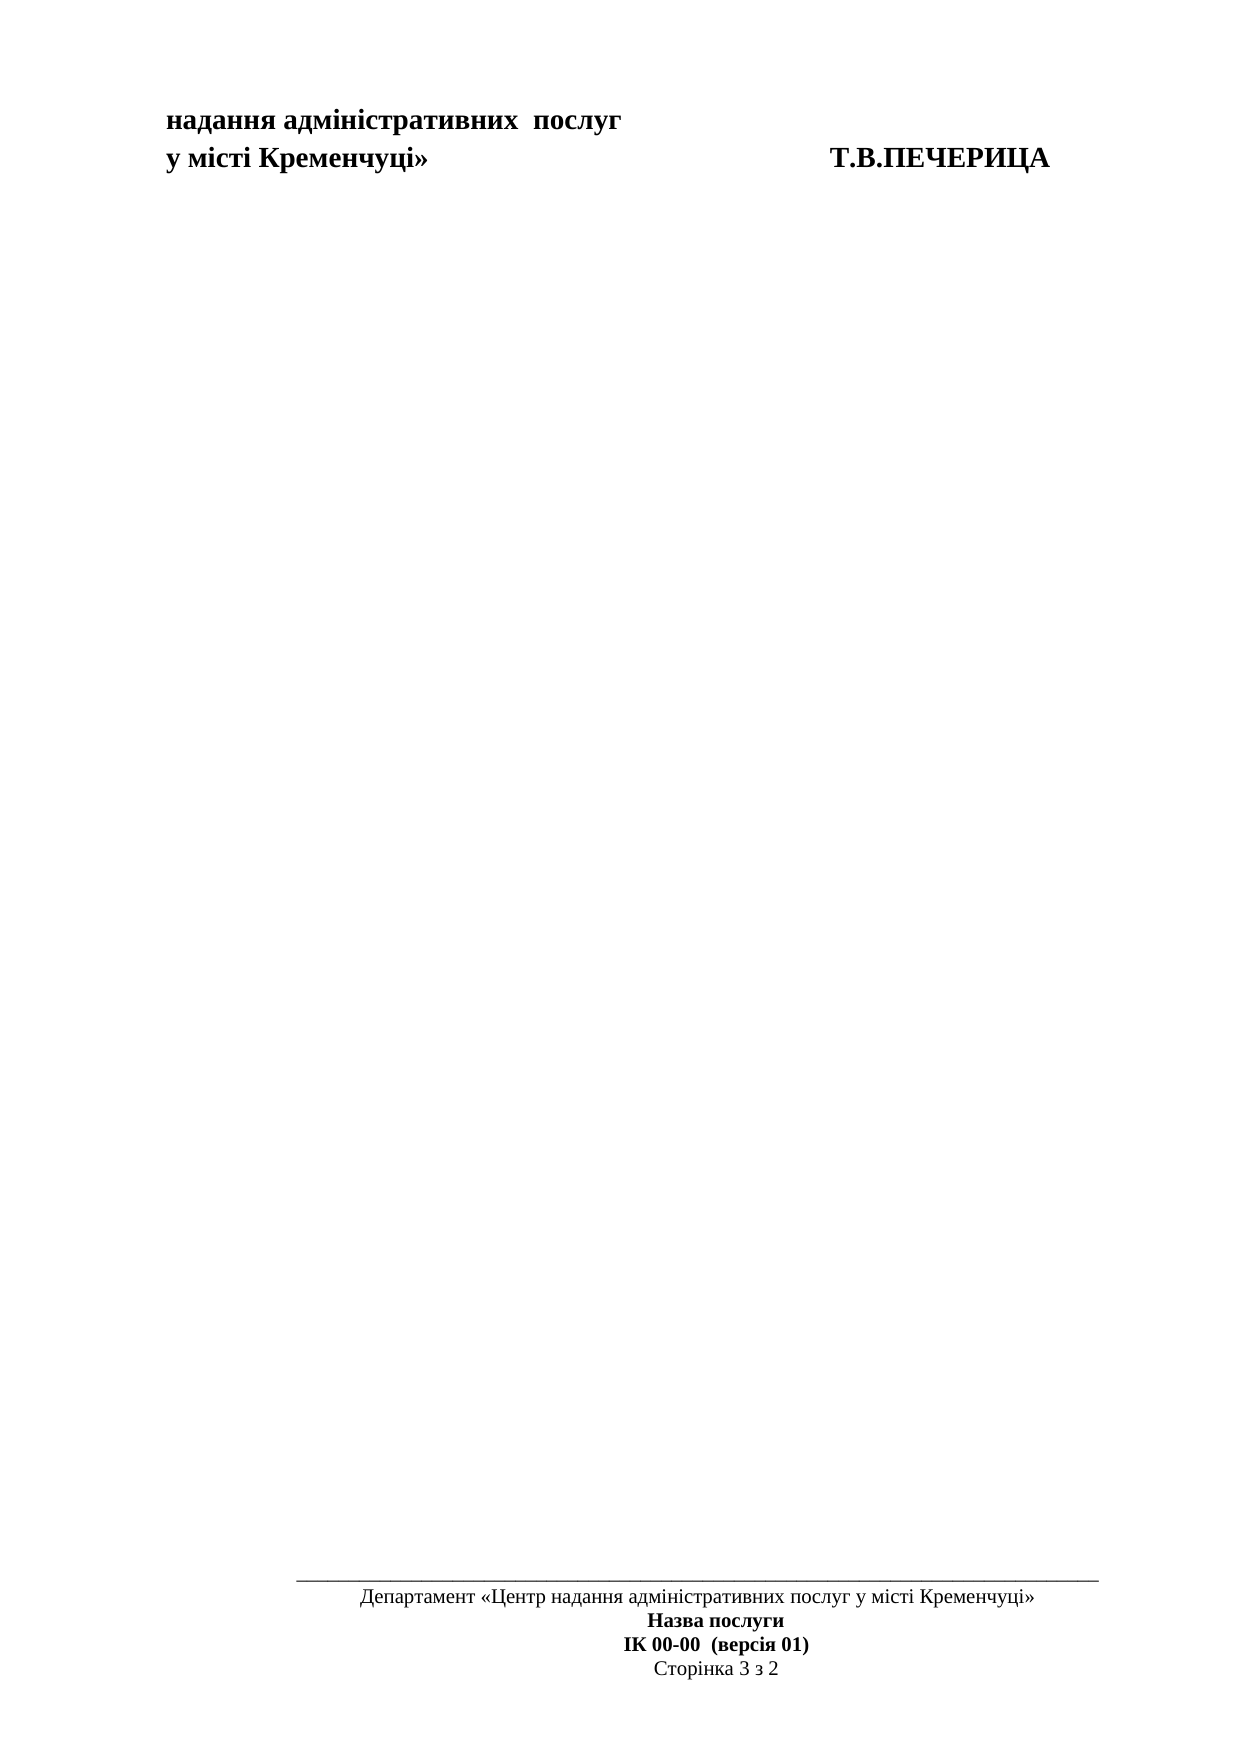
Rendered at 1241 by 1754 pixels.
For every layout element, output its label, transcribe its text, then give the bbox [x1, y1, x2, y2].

text надання адміністративних послуг [166, 102, 1181, 135]
text у місті Кременчуці» Т.В.ПЕЧЕРИЦА [166, 140, 1181, 174]
